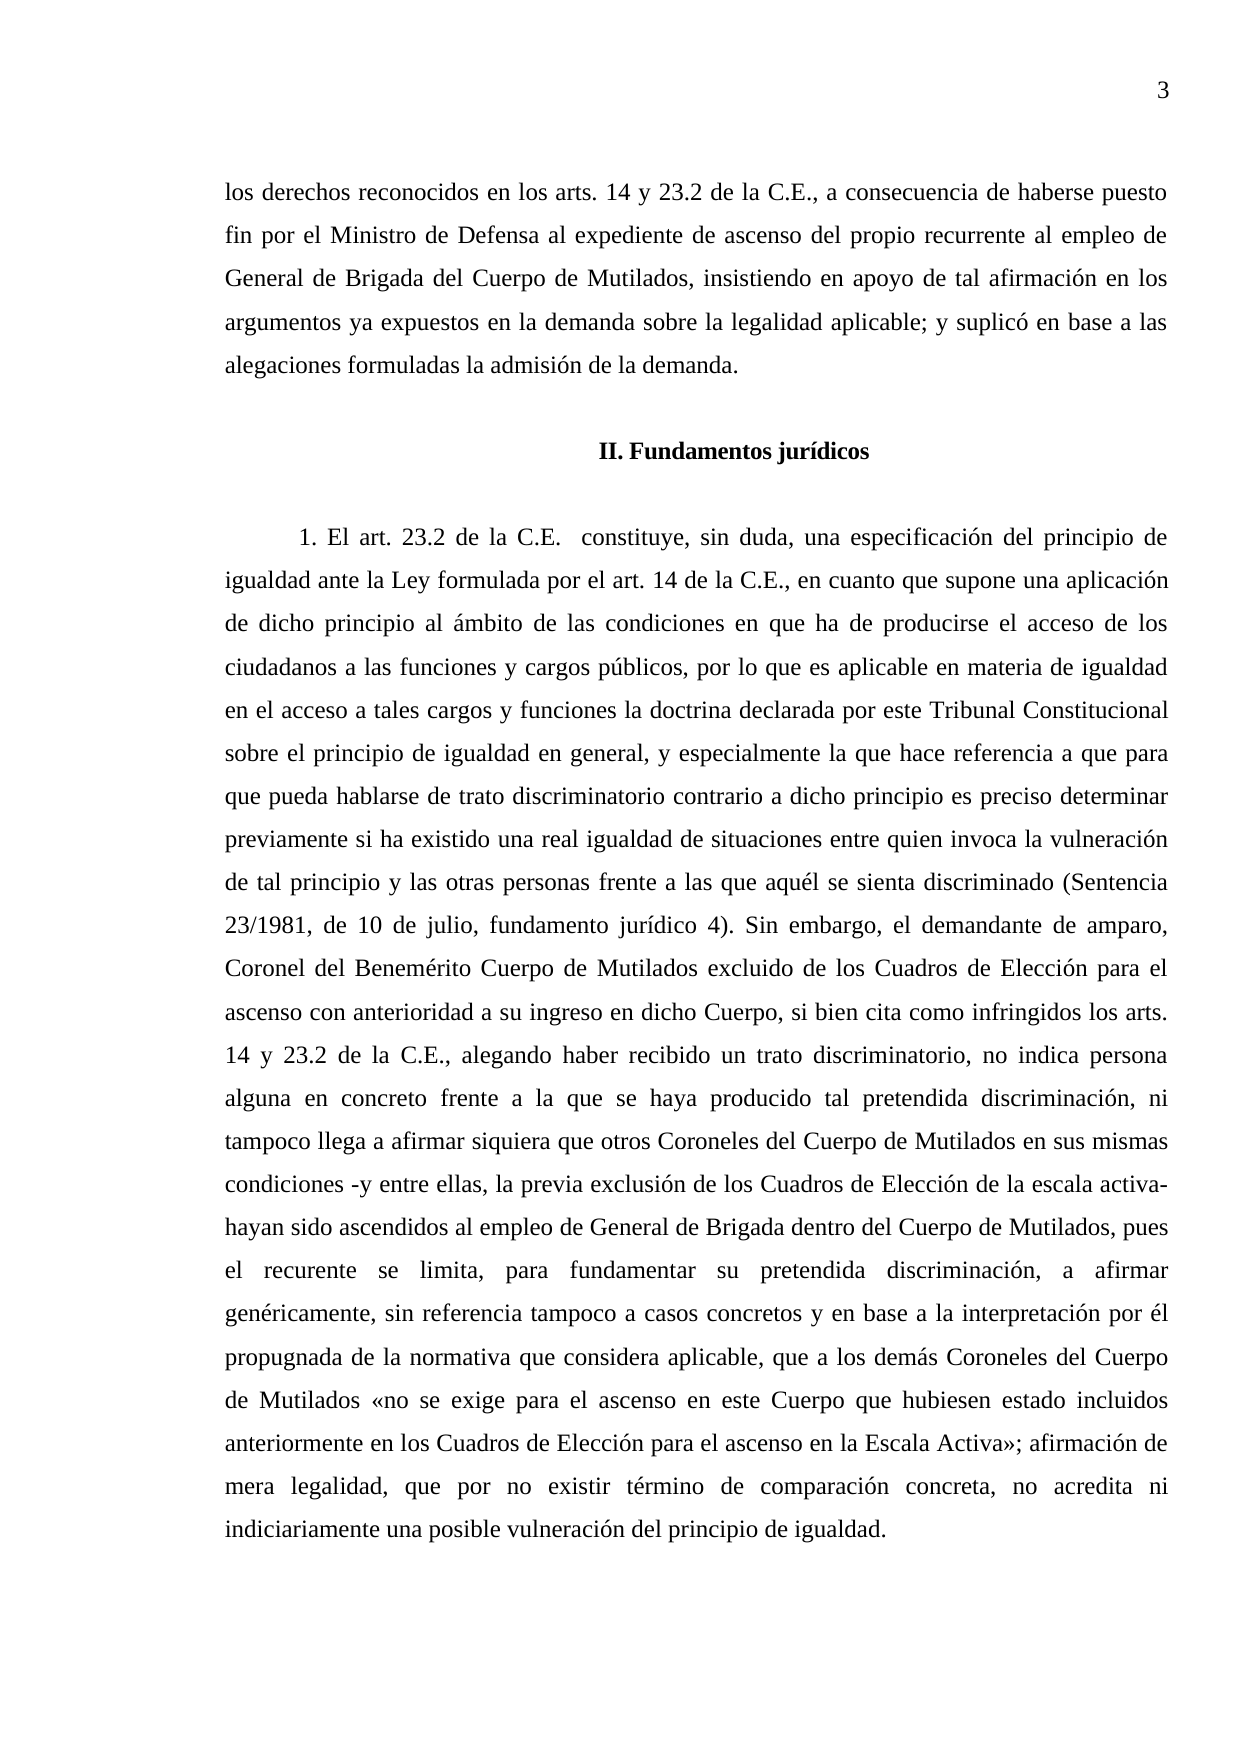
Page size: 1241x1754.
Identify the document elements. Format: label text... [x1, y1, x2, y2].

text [224, 177, 1169, 378]
subtitle II. Fundamentos jurídicos [224, 436, 1169, 465]
text 1. El art. 23.2 de la C.E. constituye, sin duda, una especificación del principio de igualdad ante la Ley formulada por el art. 14 de la C.E., en cuanto que supone una aplicación de dicho principio al ámbito de las condiciones en que ha de producirse el acceso de los ciudadanos a las funciones y cargos públicos, por lo que es aplicable en materia de igualdad en el acceso a tales cargos y funciones la doctrina declarada por este Tribunal Constitucional sobre el principio de igualdad en general, y especialmente la que hace referencia a que para que pueda hablarse de trato discriminatorio contrario a dicho principio es preciso determinar previamente si ha existido una real igualdad de situaciones entre quien invoca la vulneración de tal principio y las otras personas frente a las que aquél se sienta discriminado (Sentencia 23/1981, de 10 de julio, fundamento jurídico 4). Sin embargo, el demandante de amparo, Coronel del Benemérito Cuerpo de Mutilados excluido de los Cuadros de Elección para el ascenso con anterioridad a su ingreso en dicho Cuerpo, si bien cita como infringidos los arts. 14 y 23.2 de la C.E., alegando haber recibido un trato discriminatorio, no indica persona alguna en concreto frente a la que se haya producido tal pretendida discriminación, ni tampoco llega a afirmar siquiera que otros Coroneles del Cuerpo de Mutilados en sus mismas condiciones -y entre ellas, la previa exclusión de los Cuadros de Elección de la escala activa- hayan sido ascendidos al empleo de General de Brigada dentro del Cuerpo de Mutilados, pues el recurente se limita, para fundamentar su pretendida discriminación, a afirmar genéricamente, sin referencia tampoco a casos concretos y en base a la interpretación por él propugnada de la normativa que considera aplicable, que a los demás Coroneles del Cuerpo de Mutilados «no se exige para el ascenso en este Cuerpo que hubiesen estado incluidos anteriormente en los Cuadros de Elección para el ascenso en la Escala Activa»; afirmación de mera legalidad, que por no existir término de comparación concreta, no acredita ni indiciariamente una posible vulneración del principio de igualdad. [224, 522, 1169, 1543]
